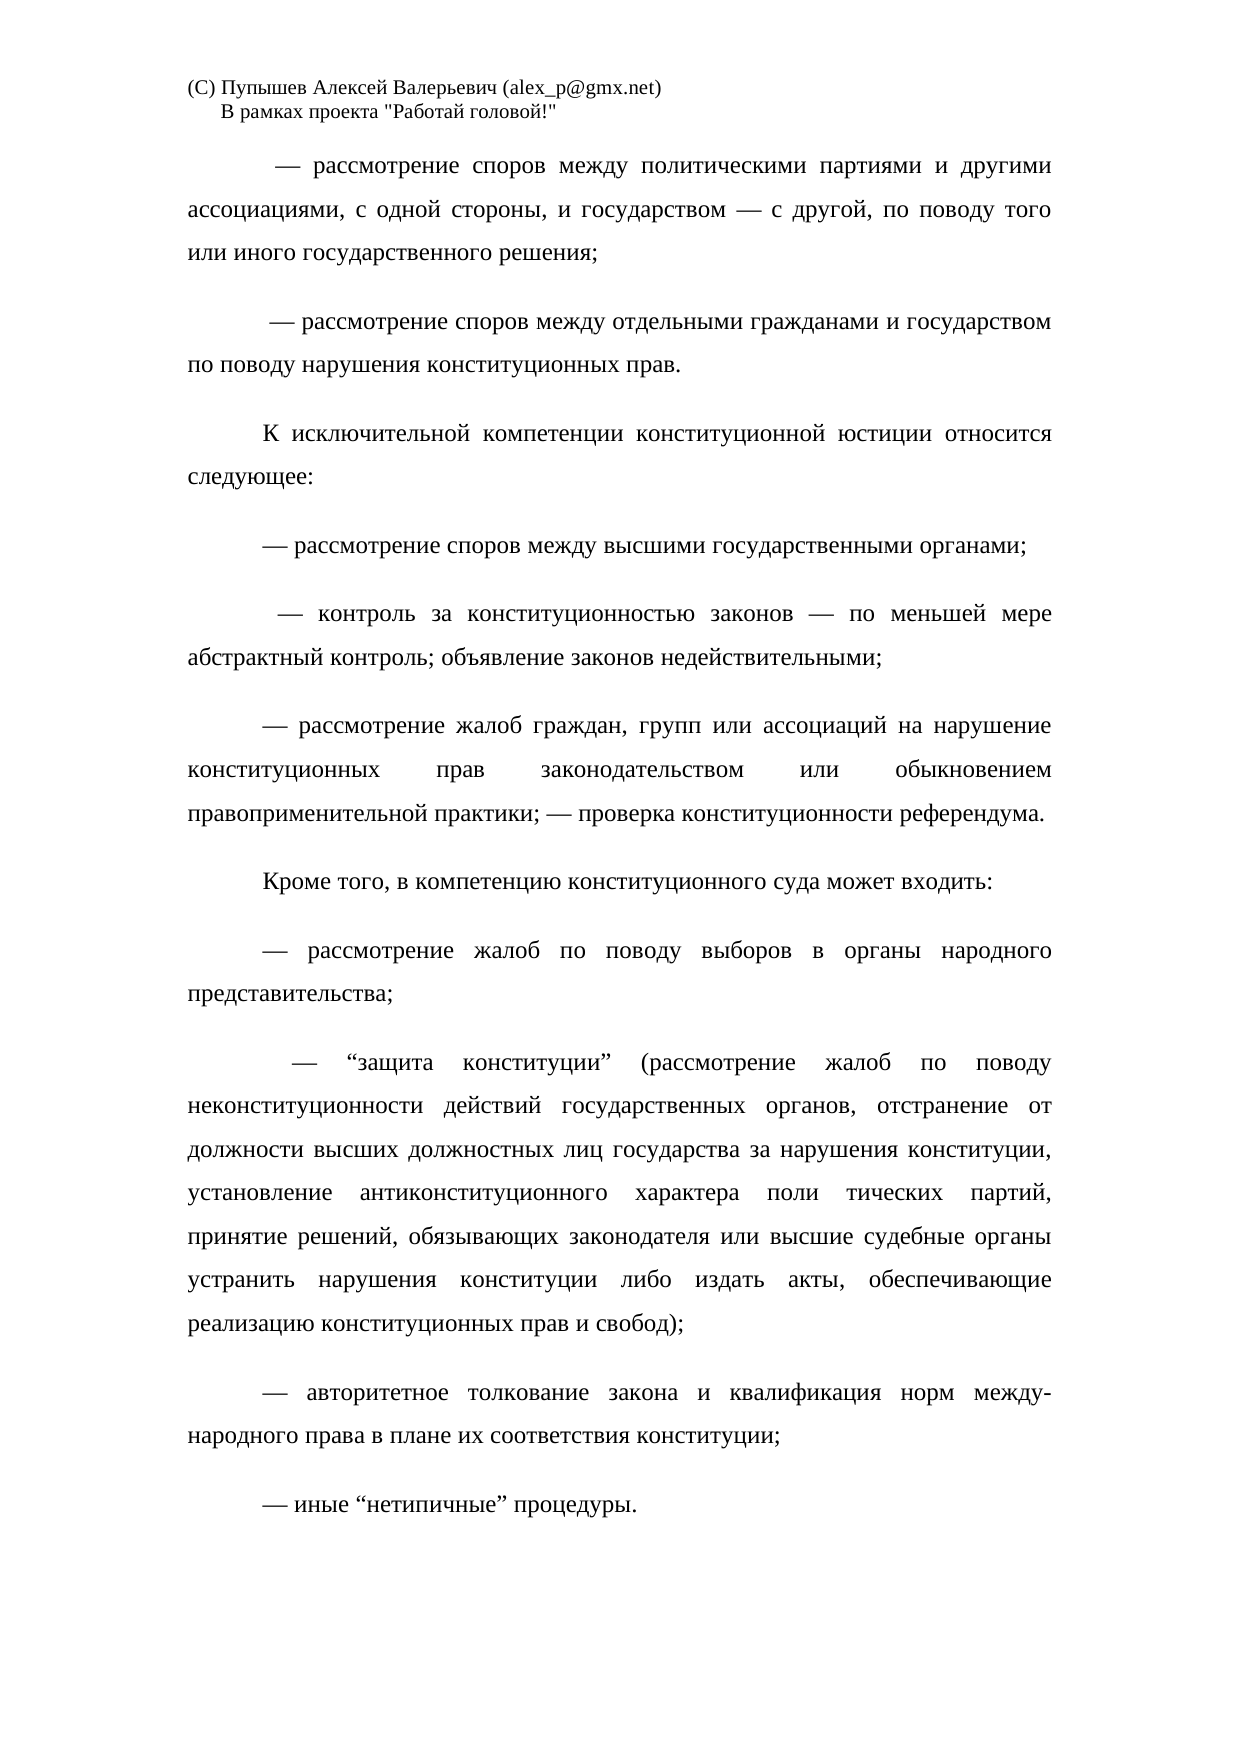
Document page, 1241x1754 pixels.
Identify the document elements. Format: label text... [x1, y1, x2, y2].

text — авторитетное толкование закона и квалификация норм между- народного права в плане их соответствия конституции; [187, 1376, 1053, 1449]
text — “защита конституции” (рассмотрение жалоб по поводу неконституционности действий государственных органов, отстранение от должности высших должностных лиц государства за нарушения конституции, установление антиконституционного характера поли тических партий, принятие решений, обязывающих законодателя или высшие судебные органы устранить нарушения конституции либо издать акты, обеспечивающие реализацию конституционных прав и свобод); [187, 1047, 1053, 1337]
text К исключительной компетенции конституционной юстиции относится следующее: [187, 418, 1053, 490]
text — контроль за конституционностью законов — по меньшей мере абстрактный контроль; объявление законов недействительными; [187, 598, 1053, 671]
text — рассмотрение споров между политическими партиями и другими ассоциациями, с одной стороны, и государством — с другой, по поводу того или иного государственного решения; [187, 150, 1053, 266]
text — рассмотрение жалоб граждан, групп или ассоциаций на нарушение конституционных прав законодательством или обыкновением правоприменительной практики; — проверка конституционности референдума. [187, 710, 1053, 827]
text — рассмотрение жалоб по поводу выборов в органы народного представительства; [187, 934, 1053, 1007]
text — иные “нетипичные” процедуры. [187, 1488, 1053, 1518]
text — рассмотрение споров между отдельными гражданами и государством по поводу нарушения конституционных прав. [187, 306, 1053, 378]
text — рассмотрение споров между высшими государственными органами; [187, 530, 1053, 559]
text Кроме того, в компетенцию конституционного суда может входить: [187, 866, 1053, 895]
